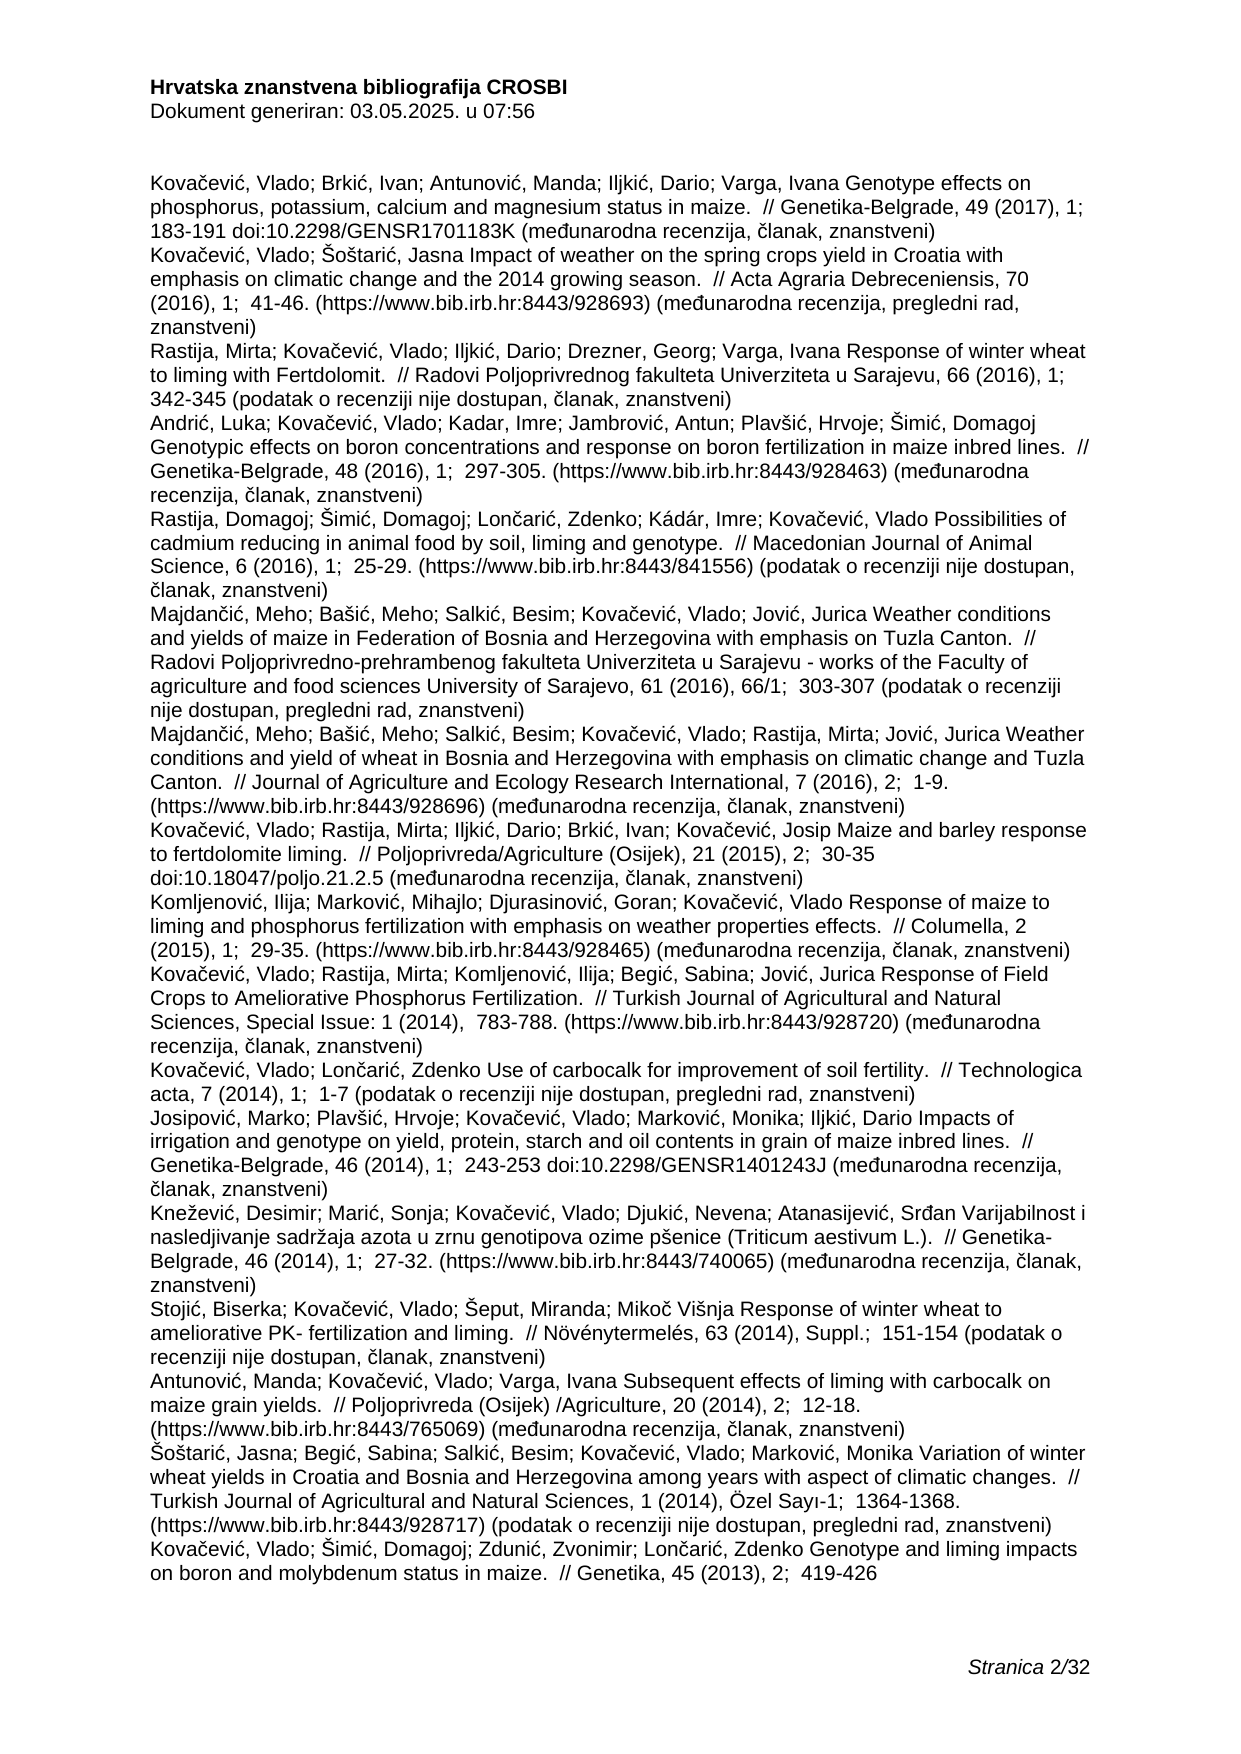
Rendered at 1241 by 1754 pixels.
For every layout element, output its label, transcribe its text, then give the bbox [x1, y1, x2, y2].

text Antunović, Manda; Kovačević, Vlado; Varga, Ivana [150, 1369, 1090, 1441]
text Stojić, Biserka; Kovačević, Vlado; Šeput, Miranda; Mikoč Višnja [150, 1297, 1090, 1369]
text Kovačević, Vlado; Rastija, Mirta; Komljenović, Ilija; Begić, Sabina; Jović, Jurica [150, 962, 1090, 1057]
text Josipović, Marko; Plavšić, Hrvoje; Kovačević, Vlado; Marković, Monika; Iljkić, Dario [150, 1105, 1090, 1201]
text Rastija, Mirta; Kovačević, Vlado; Iljkić, Dario; Drezner, Georg; Varga, Ivana [150, 339, 1090, 411]
text Kovačević, Vlado; Lončarić, Zdenko [150, 1057, 1090, 1105]
text Kovačević, Vlado; Rastija, Mirta; Iljkić, Dario; Brkić, Ivan; Kovačević, Josip [150, 818, 1090, 890]
text Komljenović, Ilija; Marković, Mihajlo; Djurasinović, Goran; Kovačević, Vlado [150, 890, 1090, 962]
text Šoštarić, Jasna; Begić, Sabina; Salkić, Besim; Kovačević, Vlado; Marković, Monika [150, 1441, 1090, 1537]
text Knežević, Desimir; Marić, Sonja; Kovačević, Vlado; Djukić, Nevena; Atanasijević, Srđan [150, 1201, 1090, 1297]
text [150, 1537, 1090, 1584]
text Majdančić, Meho; Bašić, Meho; Salkić, Besim; Kovačević, Vlado; Jović, Jurica [150, 602, 1090, 722]
text Kovačević, Vlado; Šoštarić, Jasna [150, 243, 1090, 339]
text Kovačević, Vlado; Brkić, Ivan; Antunović, Manda; Iljkić, Dario; Varga, Ivana [150, 171, 1090, 243]
text Andrić, Luka; Kovačević, Vlado; Kadar, Imre; Jambrović, Antun; Plavšić, Hrvoje; Šimić, Domagoj [150, 411, 1090, 506]
text Rastija, Domagoj; Šimić, Domagoj; Lončarić, Zdenko; Kádár, Imre; Kovačević, Vlado [150, 506, 1090, 602]
text Majdančić, Meho; Bašić, Meho; Salkić, Besim; Kovačević, Vlado; Rastija, Mirta; Jović, Jurica [150, 722, 1090, 818]
